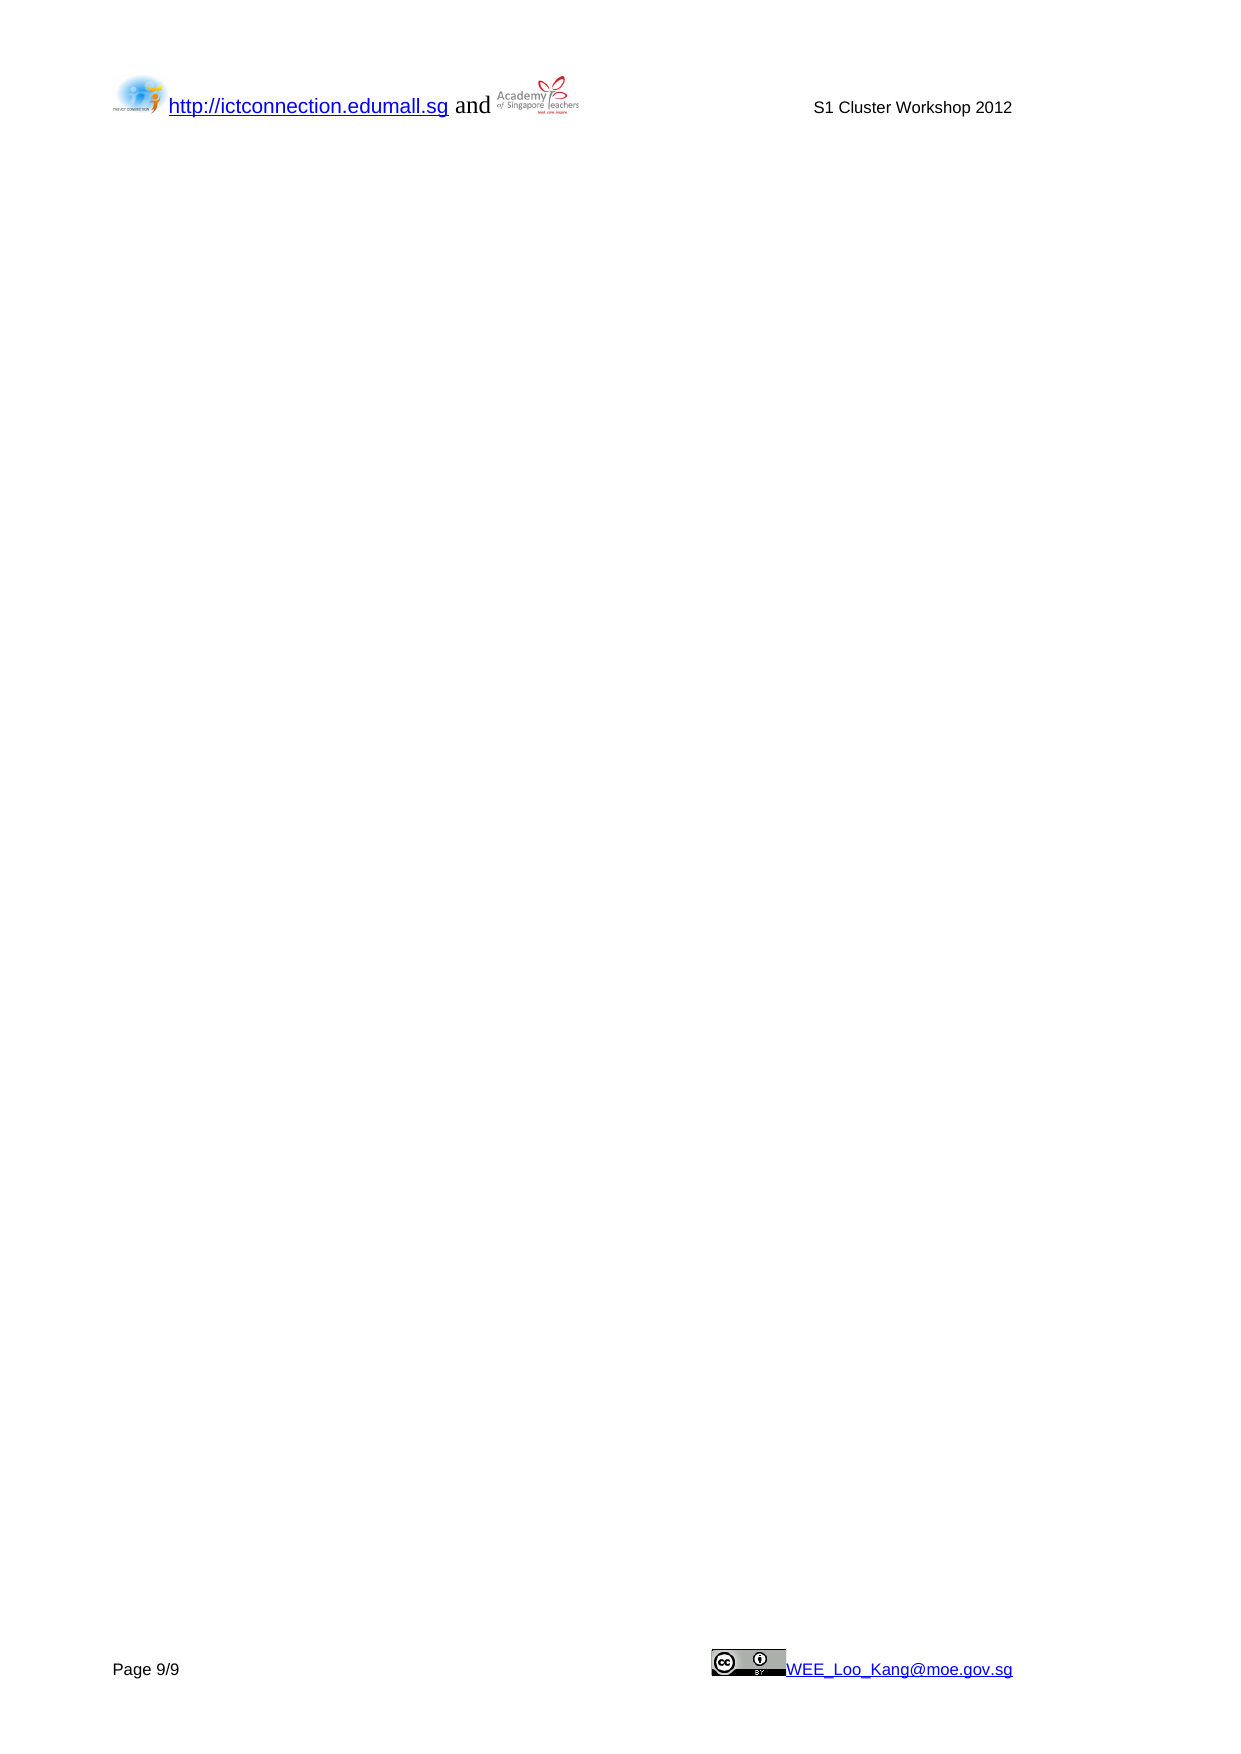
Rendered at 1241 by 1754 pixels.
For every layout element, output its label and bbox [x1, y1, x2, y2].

picture [711, 1649, 787, 1676]
picture [112, 75, 169, 114]
picture [497, 76, 579, 114]
